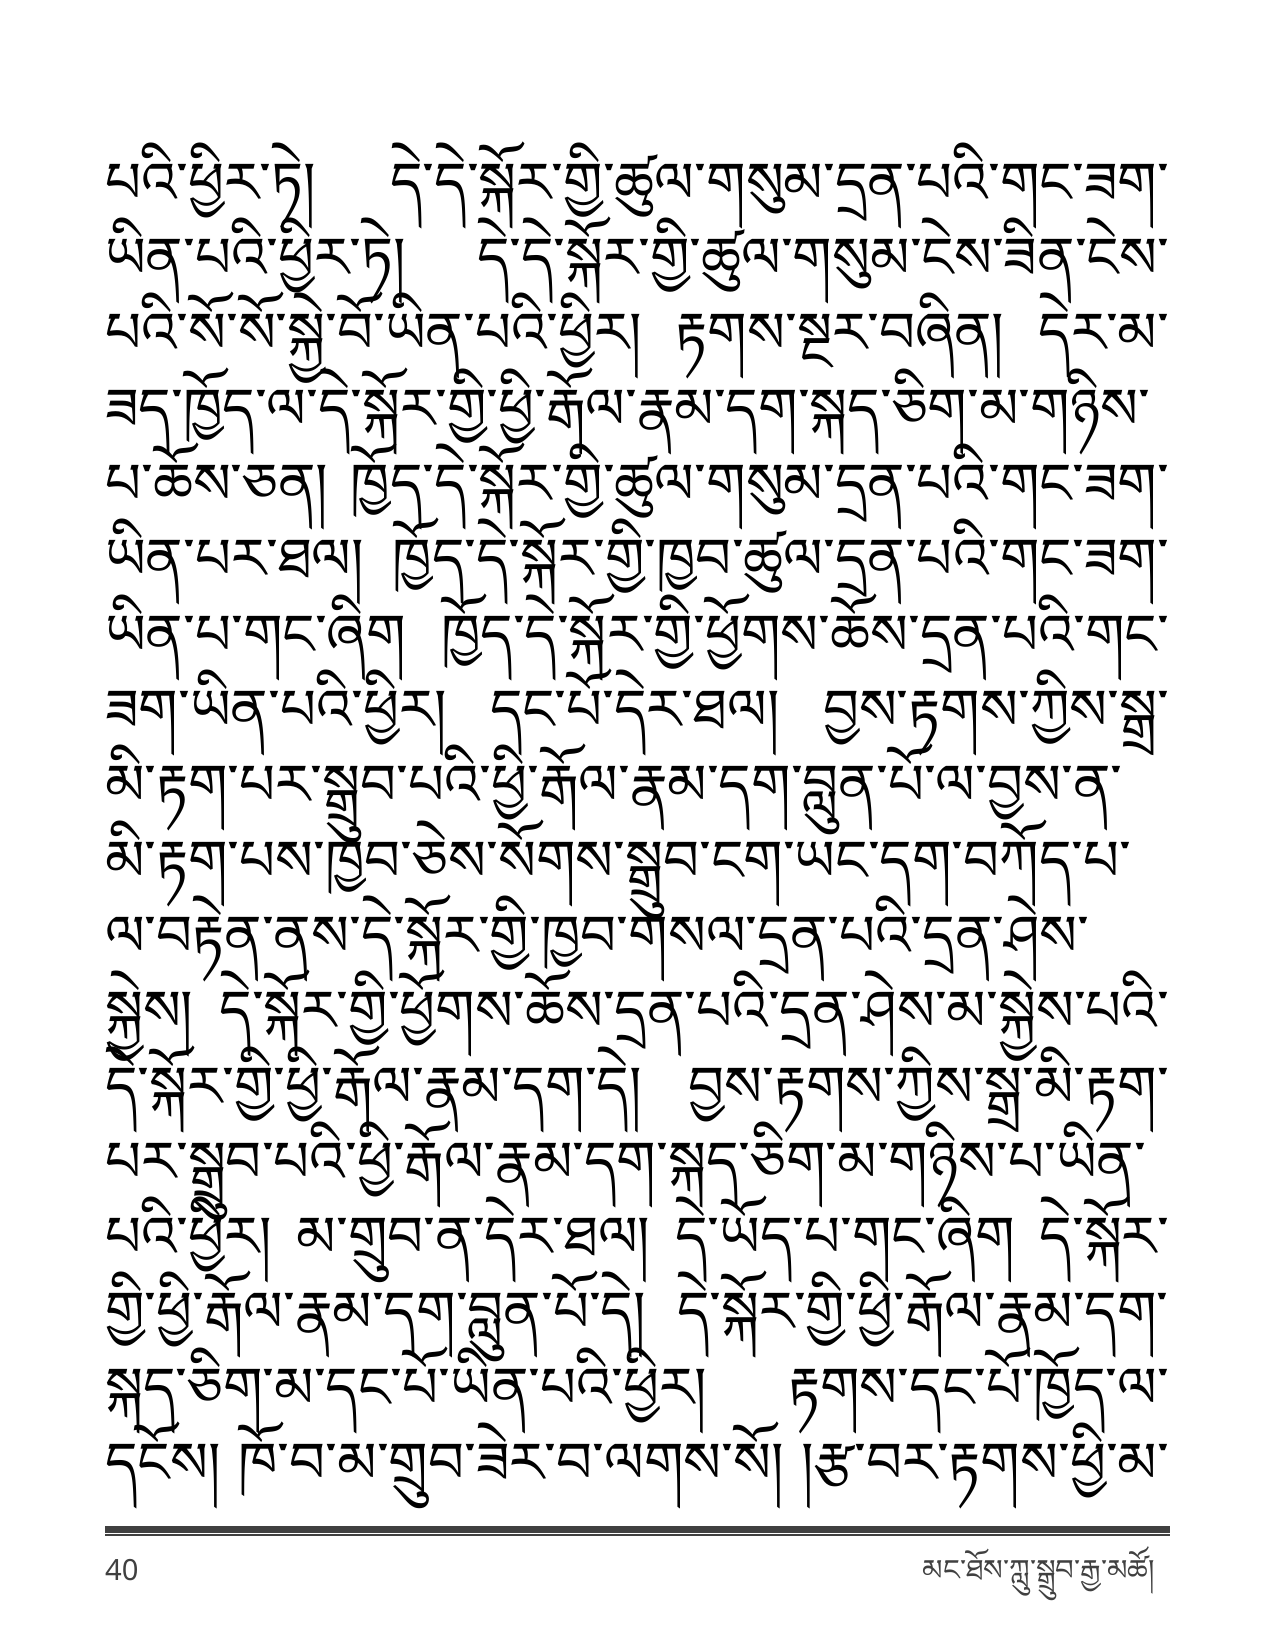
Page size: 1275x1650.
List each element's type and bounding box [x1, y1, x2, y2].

text [105, 150, 1170, 1496]
